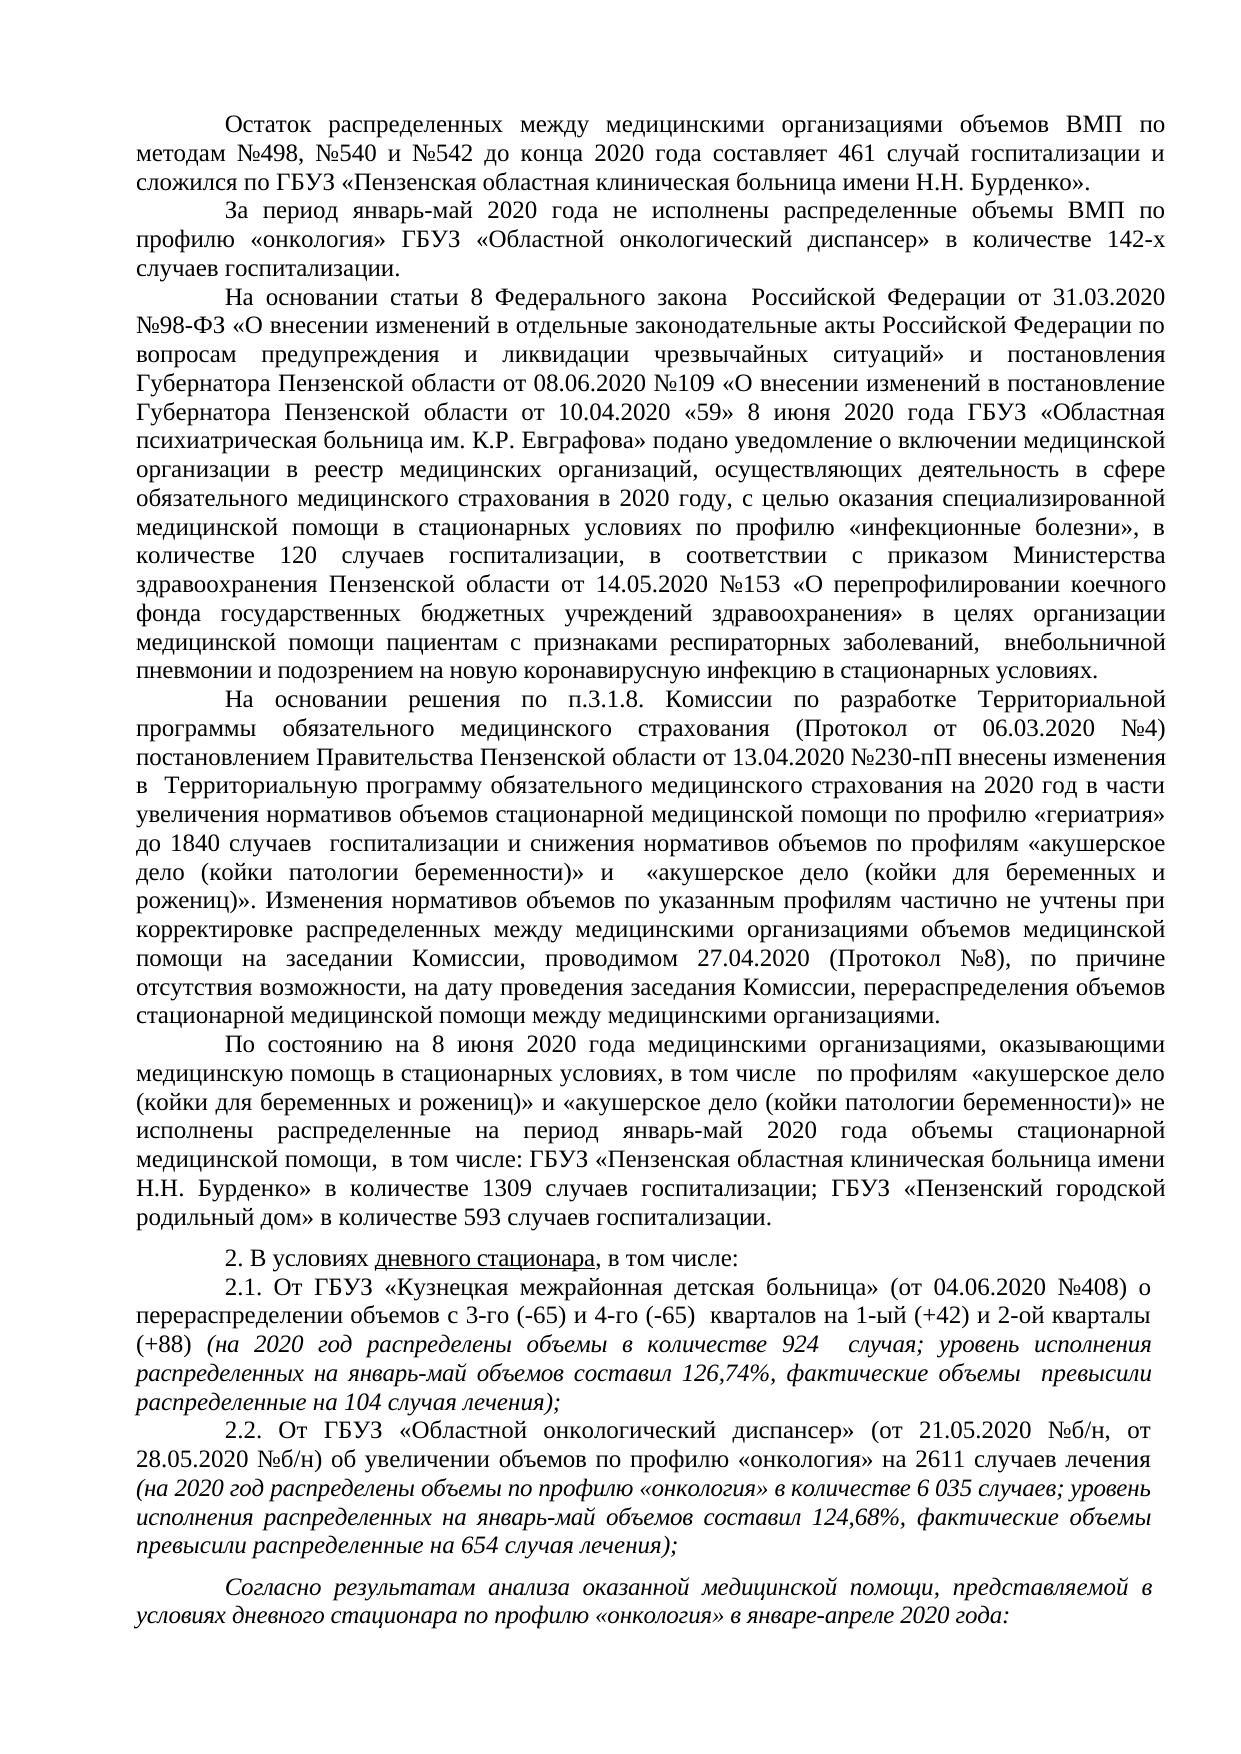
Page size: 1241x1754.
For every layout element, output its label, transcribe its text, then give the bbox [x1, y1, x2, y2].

text На основании статьи 8 Федерального закона Российской Федерации от 31.03.2020 №98-ФЗ «О внесении изменений в отдельные законодательные акты Российской Федерации по вопросам предупреждения и ликвидации чрезвычайных ситуаций» и постановления Губернатора Пензенской области от 08.06.2020 №109 «О внесении изменений в постановление Губернатора Пензенской области от 10.04.2020 «59» 8 июня 2020 года ГБУЗ «Областная психиатрическая больница им. К.Р. Евграфова» подано уведомление о включении медицинской организации в реестр медицинских организаций, осуществляющих деятельность в сфере обязательного медицинского страхования в 2020 году, с целью оказания специализированной медицинской помощи в стационарных условиях по профилю «инфекционные болезни», в количестве 120 случаев госпитализации, в соответствии с приказом Министерства здравоохранения Пензенской области от 14.05.2020 №153 «О перепрофилировании коечного фонда государственных бюджетных учреждений здравоохранения» в целях организации медицинской помощи пациентам с признаками респираторных заболеваний, внебольничной пневмонии и подозрением на новую коронавирусную инфекцию в стационарных условиях. [136, 282, 1166, 684]
text 2.1. От ГБУЗ «Кузнецкая межрайонная детская больница» (от 04.06.2020 №408) о перераспределении объемов с 3-го (-65) и 4-го (-65) кварталов на 1-ый (+42) и 2-ой кварталы (+88) (на 2020 год распределены объемы в количестве 924 случая; уровень исполнения распределенных на январь-май объемов составил 126,74%, фактические объемы превысили распределенные на 104 случая лечения); [136, 1272, 1152, 1416]
text За период январь-май 2020 года не исполнены распределенные объемы ВМП по профилю «онкология» ГБУЗ «Областной онкологический диспансер» в количестве 142-х случаев госпитализации. [136, 196, 1166, 282]
text По состоянию на 8 июня 2020 года медицинскими организациями, оказывающими медицинскую помощь в стационарных условиях, в том числе по профилям «акушерское дело (койки для беременных и рожениц)» и «акушерское дело (койки патологии беременности)» не исполнены распределенные на период январь-май 2020 года объемы стационарной медицинской помощи, в том числе: ГБУЗ «Пензенская областная клиническая больница имени Н.Н. Бурденко» в количестве 1309 случаев госпитализации; ГБУЗ «Пензенский городской родильный дом» в количестве 593 случаев госпитализации. [136, 1029, 1166, 1231]
text Согласно результатам анализа оказанной медицинской помощи, представляемой в условиях дневного стационара по профилю «онкология» в январе-апреле 2020 года: [136, 1572, 1152, 1629]
text Остаток распределенных между медицинскими организациями объемов ВМП по методам №498, №540 и №542 до конца 2020 года составляет 461 случай госпитализации и сложился по ГБУЗ «Пензенская областная клиническая больница имени Н.Н. Бурденко». [136, 109, 1166, 196]
text На основании решения по п.3.1.8. Комиссии по разработке Территориальной программы обязательного медицинского страхования (Протокол от 06.03.2020 №4) постановлением Правительства Пензенской области от 13.04.2020 №230-пП внесены изменения в Территориальную программу обязательного медицинского страхования на 2020 год в части увеличения нормативов объемов стационарной медицинской помощи по профилю «гериатрия» до 1840 случаев госпитализации и снижения нормативов объемов по профилям «акушерское дело (койки патологии беременности)» и «акушерское дело (койки для беременных и рожениц)». Изменения нормативов объемов по указанным профилям частично не учтены при корректировке распределенных между медицинскими организациями объемов медицинской помощи на заседании Комиссии, проводимом 27.04.2020 (Протокол №8), по причине отсутствия возможности, на дату проведения заседания Комиссии, перераспределения объемов стационарной медицинской помощи между медицинскими организациями. [136, 684, 1166, 1029]
text 2.2. От ГБУЗ «Областной онкологический диспансер» (от 21.05.2020 №б/н, от 28.05.2020 №б/н) об увеличении объемов по профилю «онкология» на 2611 случаев лечения (на 2020 год распределены объемы по профилю «онкология» в количестве 6 035 случаев; уровень исполнения распределенных на январь-май объемов составил 124,68%, фактические объемы превысили распределенные на 654 случая лечения); [136, 1416, 1152, 1559]
text 2. В условиях дневного стационара, в том числе: [136, 1243, 1152, 1272]
